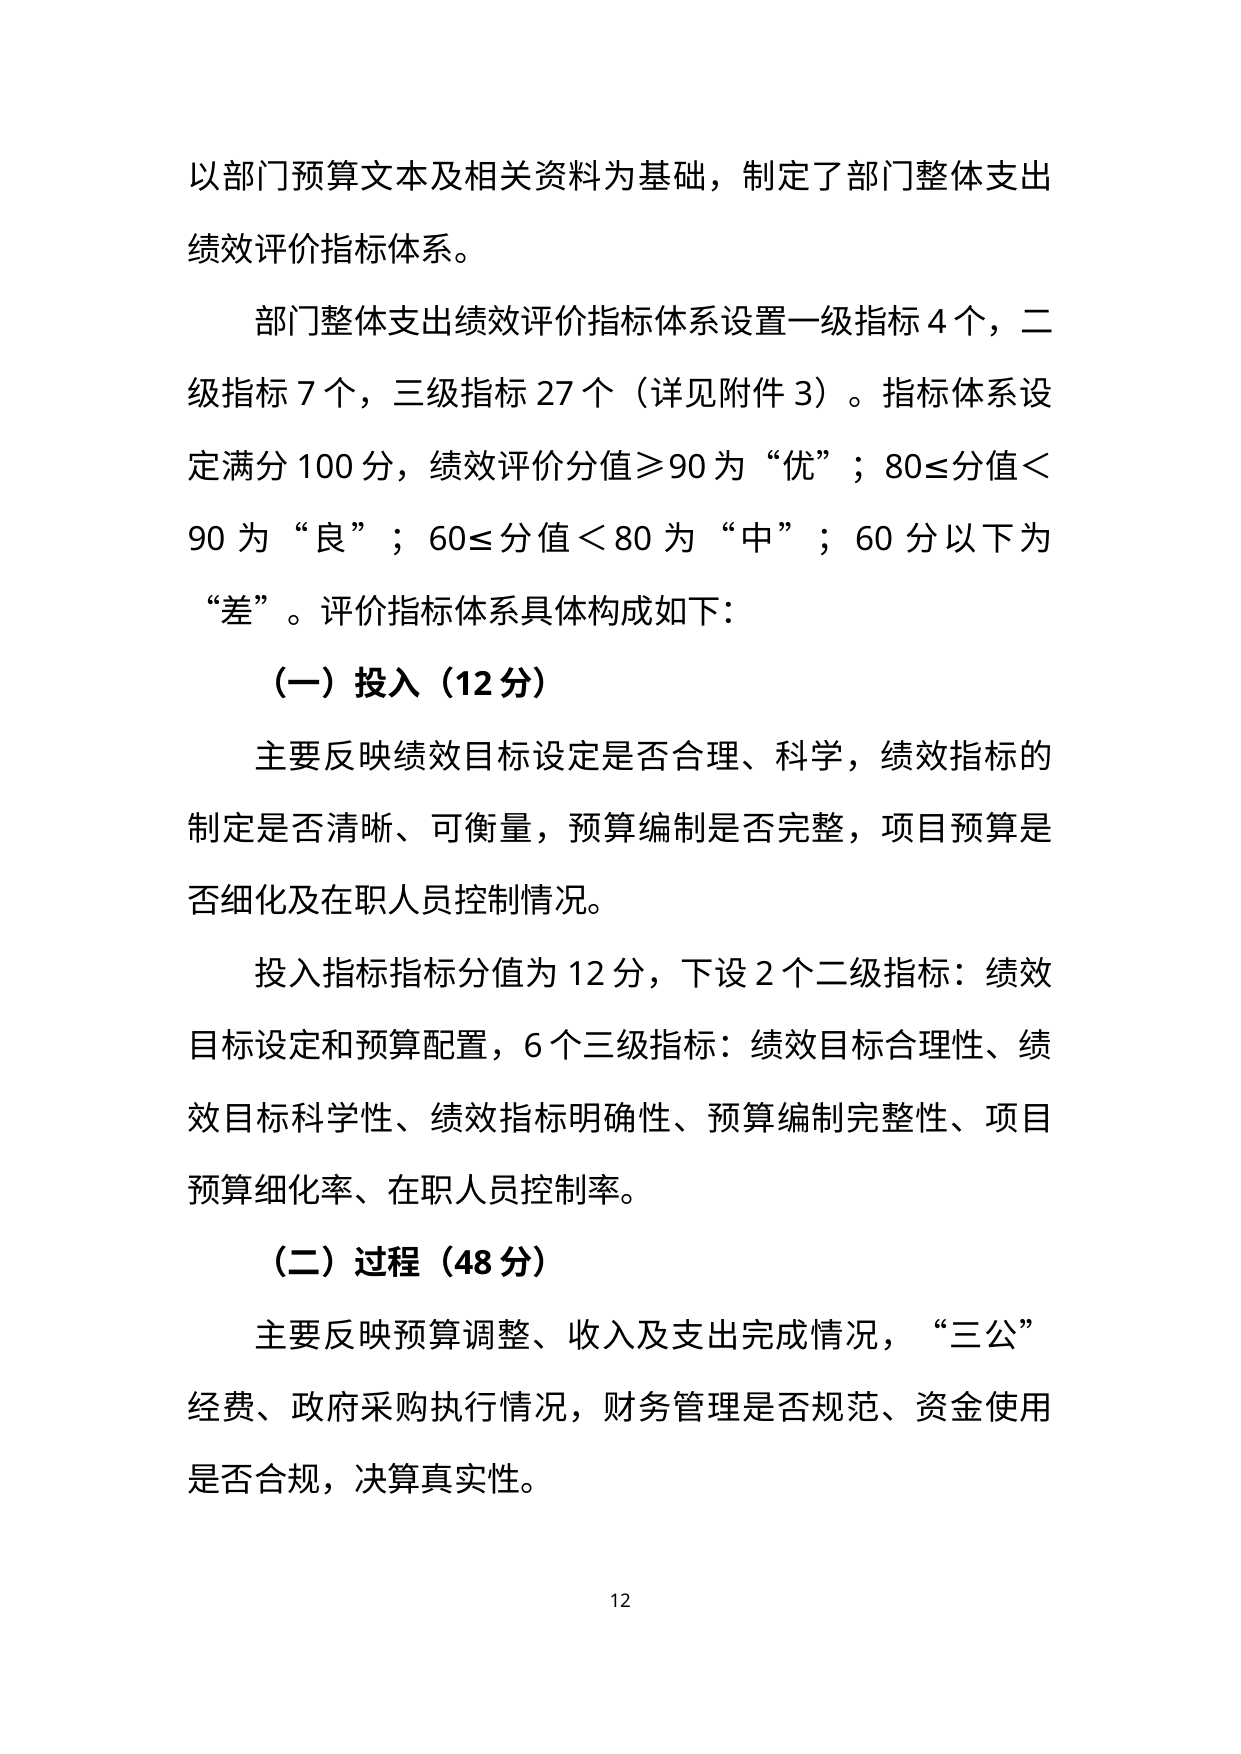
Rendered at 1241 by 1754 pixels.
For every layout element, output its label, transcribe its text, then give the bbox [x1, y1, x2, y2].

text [187, 150, 1053, 271]
text （一）投入（12分） [187, 657, 1053, 705]
subtitle （二）过程（48分） [187, 1236, 1053, 1284]
text 投入指标指标分值为12分，下设2个二级指标：绩效目标设定和预算配置，6个三级指标：绩效目标合理性、绩效目标科学性、绩效指标明确性、预算编制完整性、项目预算细化率、在职人员控制率。 [187, 946, 1053, 1212]
text 主要反映预算调整、收入及支出完成情况，“三公”经费、政府采购执行情况，财务管理是否规范、资金使用是否合规，决算真实性。 [187, 1308, 1053, 1501]
text 部门整体支出绩效评价指标体系设置一级指标4个，二级指标7个，三级指标27个（详见附件3）。指标体系设定满分100分，绩效评价分值≥90为“优”；80≤分值＜90为“良”；60≤分值＜80为“中”；60分以下为“差”。评价指标体系具体构成如下： [187, 294, 1053, 633]
text 主要反映绩效目标设定是否合理、科学，绩效指标的制定是否清晰、可衡量，预算编制是否完整，项目预算是否细化及在职人员控制情况。 [187, 729, 1053, 922]
